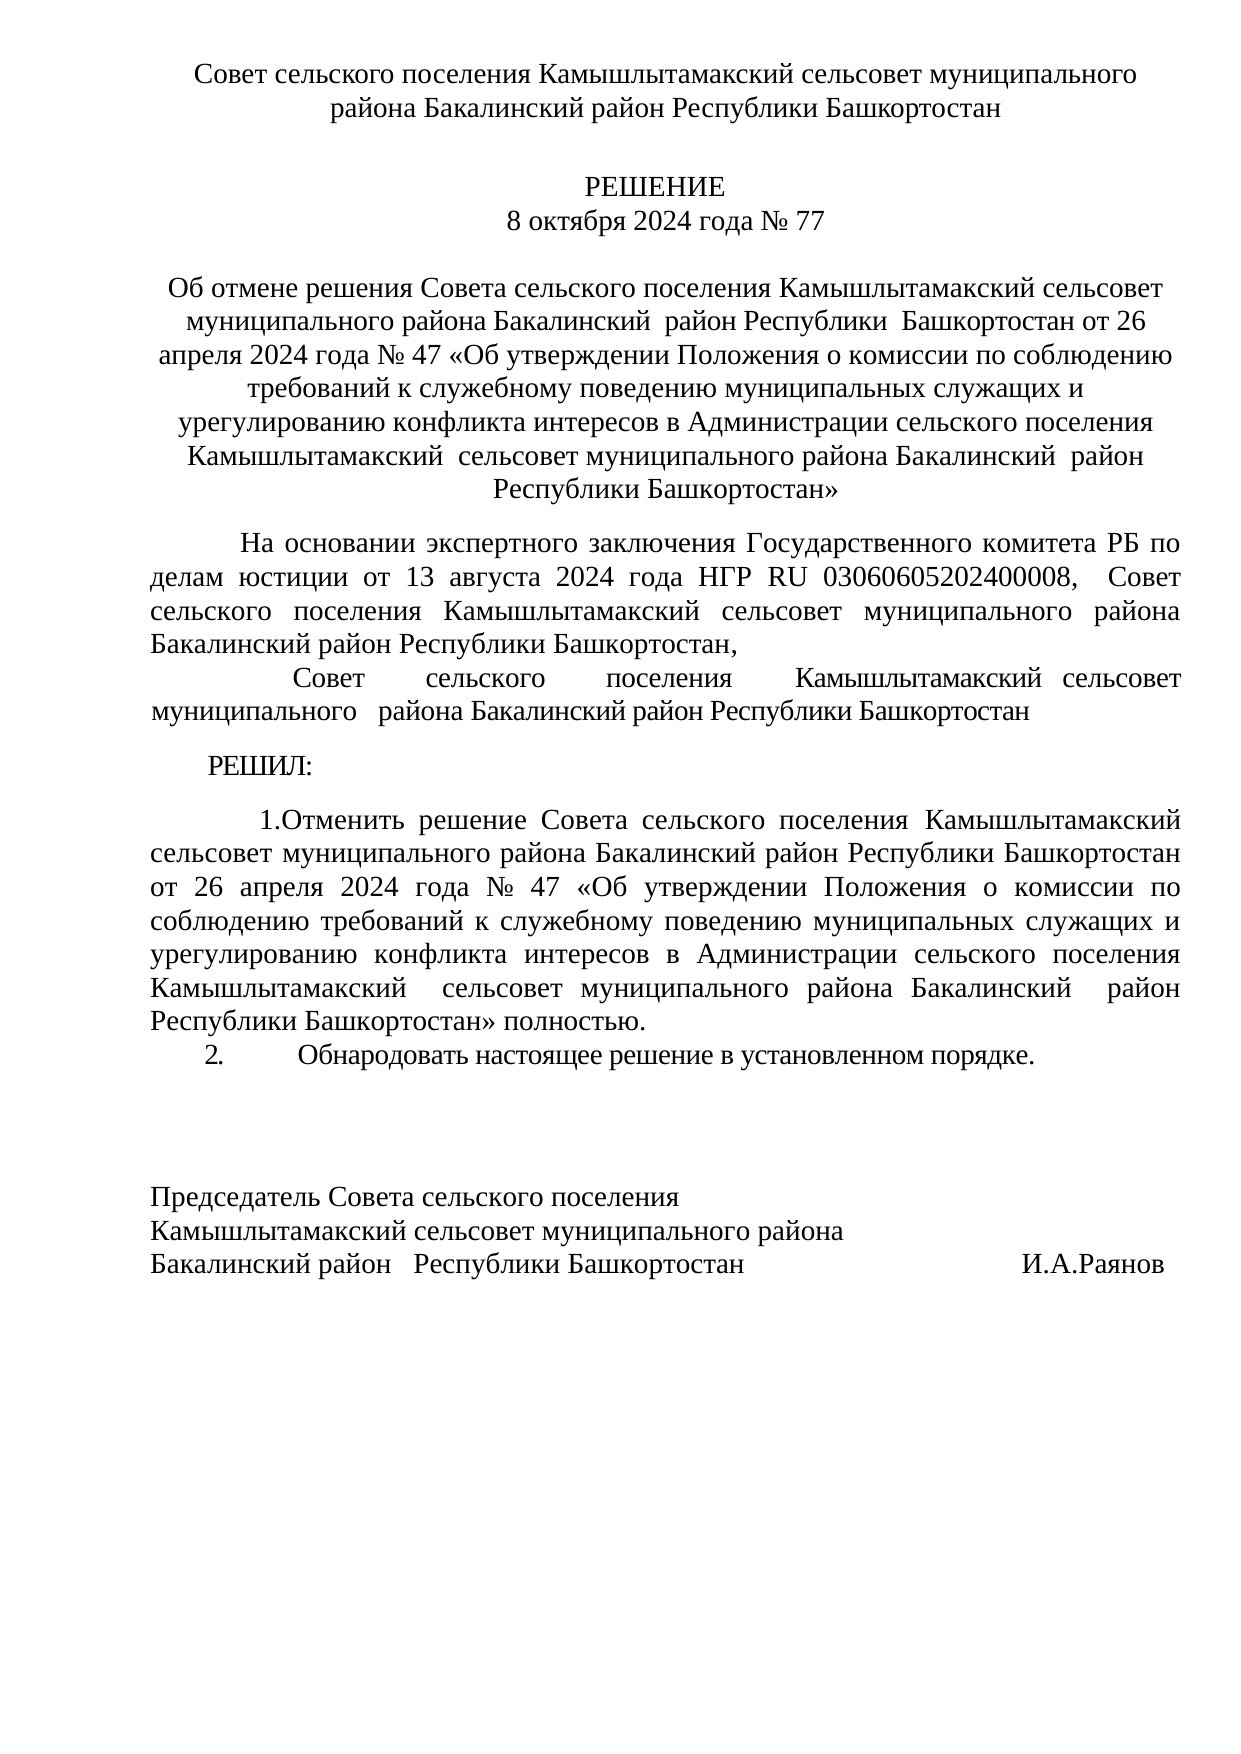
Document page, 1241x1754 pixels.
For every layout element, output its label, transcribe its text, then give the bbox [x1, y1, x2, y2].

title 8 октября 2024 года № 77 [150, 203, 1181, 236]
text Камышлытамакский сельсовет муниципального района [150, 1213, 1181, 1246]
title 2. Обнародовать настоящее решение в установленном порядке. [150, 1037, 1181, 1070]
title РЕШЕНИЕ [445, 169, 1181, 203]
title На основании экспертного заключения Государственного комитета РБ по делам юстиции от 13 августа 2024 года НГР RU 03060605202400008, Совет сельского поселения Камышлытамакский сельсовет муниципального района Бакалинский район Республики Башкортостан, [150, 526, 1181, 660]
text Об отмене решения Совета сельского поселения Камышлытамакский сельсовет муниципального района Бакалинский район Республики Башкортостан от 26 апреля 2024 года № 47 «Об утверждении Положения о комиссии по соблюдению требований к служебному поведению муниципальных служащих и урегулированию конфликта интересов в Администрации сельского поселения Камышлытамакский сельсовет муниципального района Бакалинский район Республики Башкортостан» [150, 270, 1181, 505]
text РЕШИЛ: [151, 748, 1181, 781]
text Совет сельского поселения Камышлытамакский сельсовет муниципального района Бакалинский район Республики Башкортостан [150, 56, 1181, 123]
text Совет сельского поселения Камышлытамакский сельсовет муниципального района Бакалинский район Республики Башкортостан [151, 660, 1181, 727]
title 1.Отменить решение Совета сельского поселения Камышлытамакский сельсовет муниципального района Бакалинский район Республики Башкортостан от 26 апреля 2024 года № 47 «Об утверждении Положения о комиссии по соблюдению требований к служебному поведению муниципальных служащих и урегулированию конфликта интересов в Администрации сельского поселения Камышлытамакский сельсовет муниципального района Бакалинский район Республики Башкортостан» полностью. [150, 802, 1181, 1037]
text Бакалинский район Республики Башкортостан И.А.Раянов [150, 1246, 1181, 1280]
text Председатель Совета сельского поселения [150, 1179, 1181, 1213]
